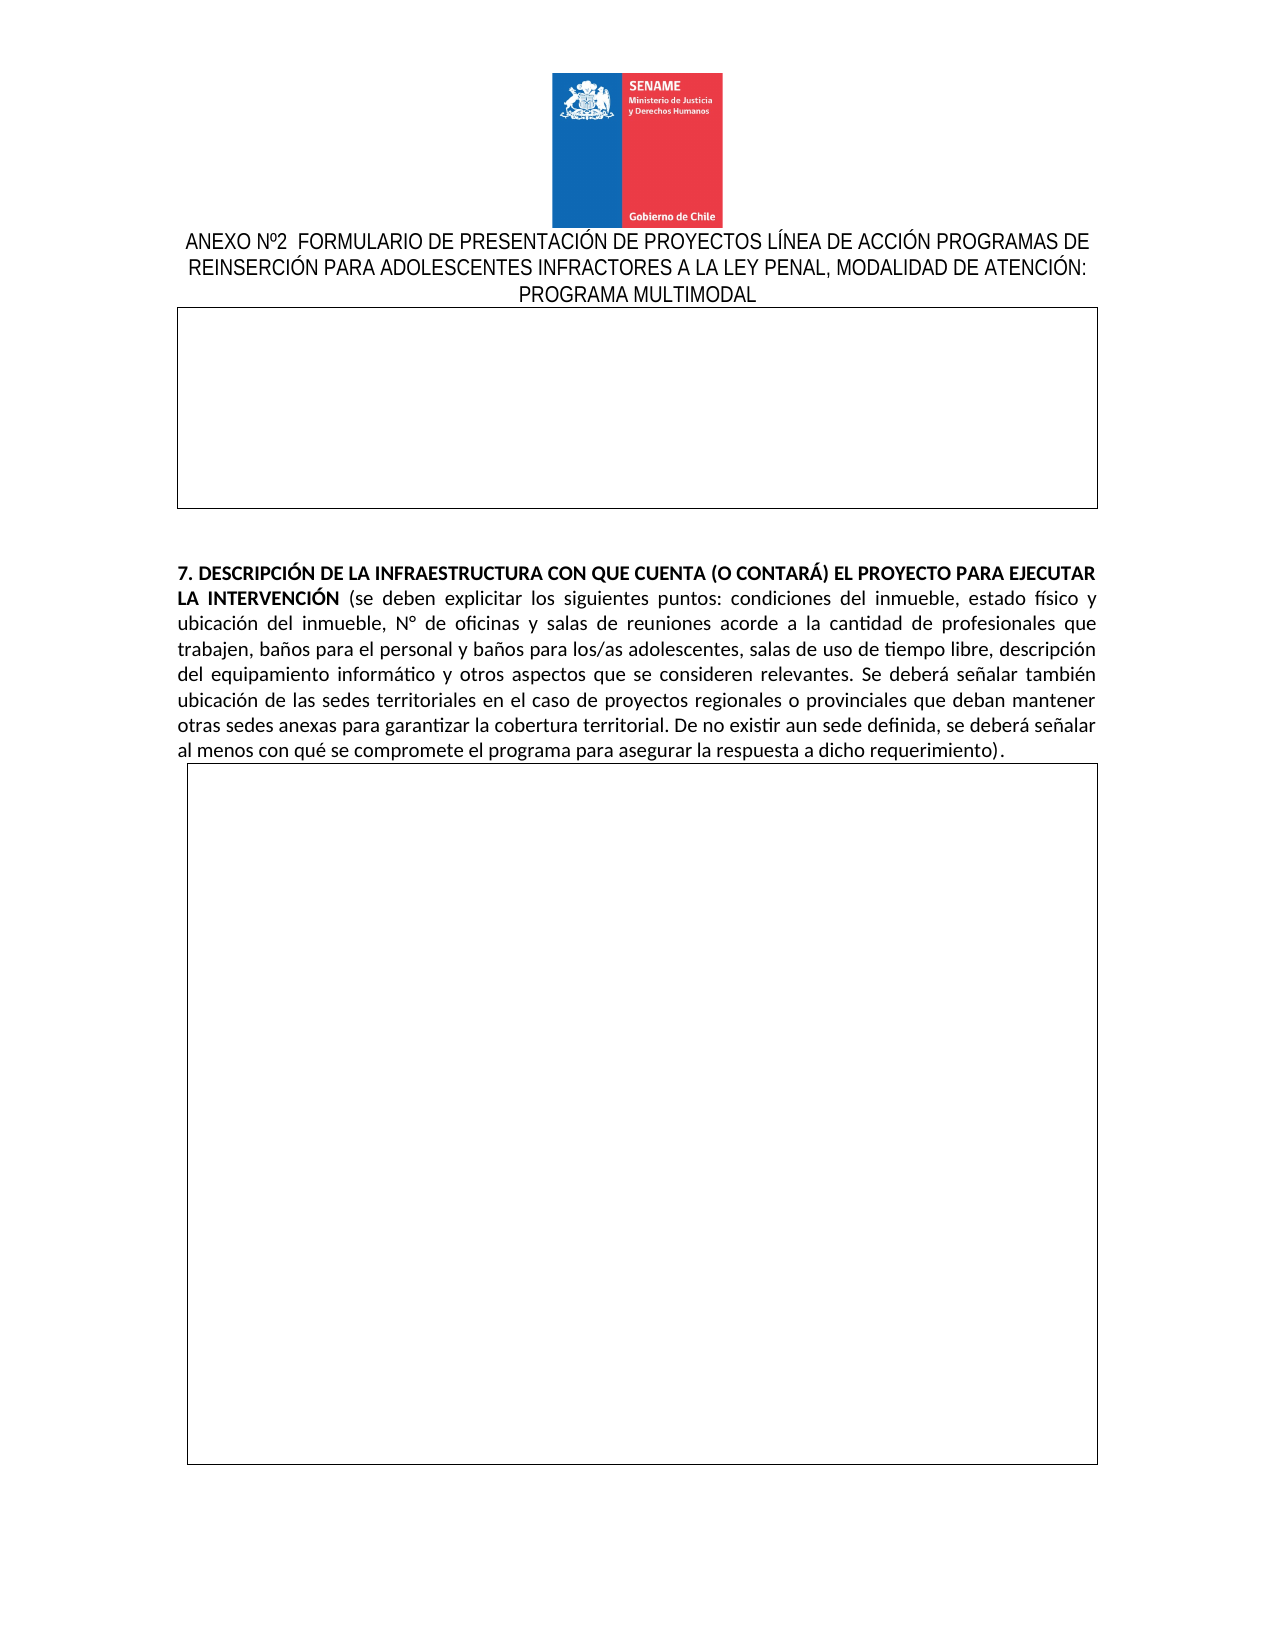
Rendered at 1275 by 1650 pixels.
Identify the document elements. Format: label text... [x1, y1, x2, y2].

text 7. DESCRIPCIÓN DE LA INFRAESTRUCTURA CON QUE CUENTA (O CONTARÁ) EL PROYECTO PARA EJECUTAR LA INTERVENCIÓN (se deben explicitar los siguientes puntos: condiciones del inmueble, estado físico y ubicación del inmueble, N° de oficinas y salas de reuniones acorde a la cantidad de profesionales que trabajen, baños para el personal y baños para los/as adolescentes, salas de uso de tiempo libre, descripción del equipamiento informático y otros aspectos que se consideren relevantes. Se deberá señalar también ubicación de las sedes territoriales en el caso de proyectos regionales o provinciales que deban mantener otras sedes anexas para garantizar la cobertura territorial. De no existir aun sede definida, se deberá señalar al menos con qué se compromete el programa para asegurar la respuesta a dicho requerimiento). [177, 560, 1098, 763]
table_header [188, 764, 1097, 1464]
picture [552, 73, 723, 228]
table_header [178, 308, 1097, 508]
